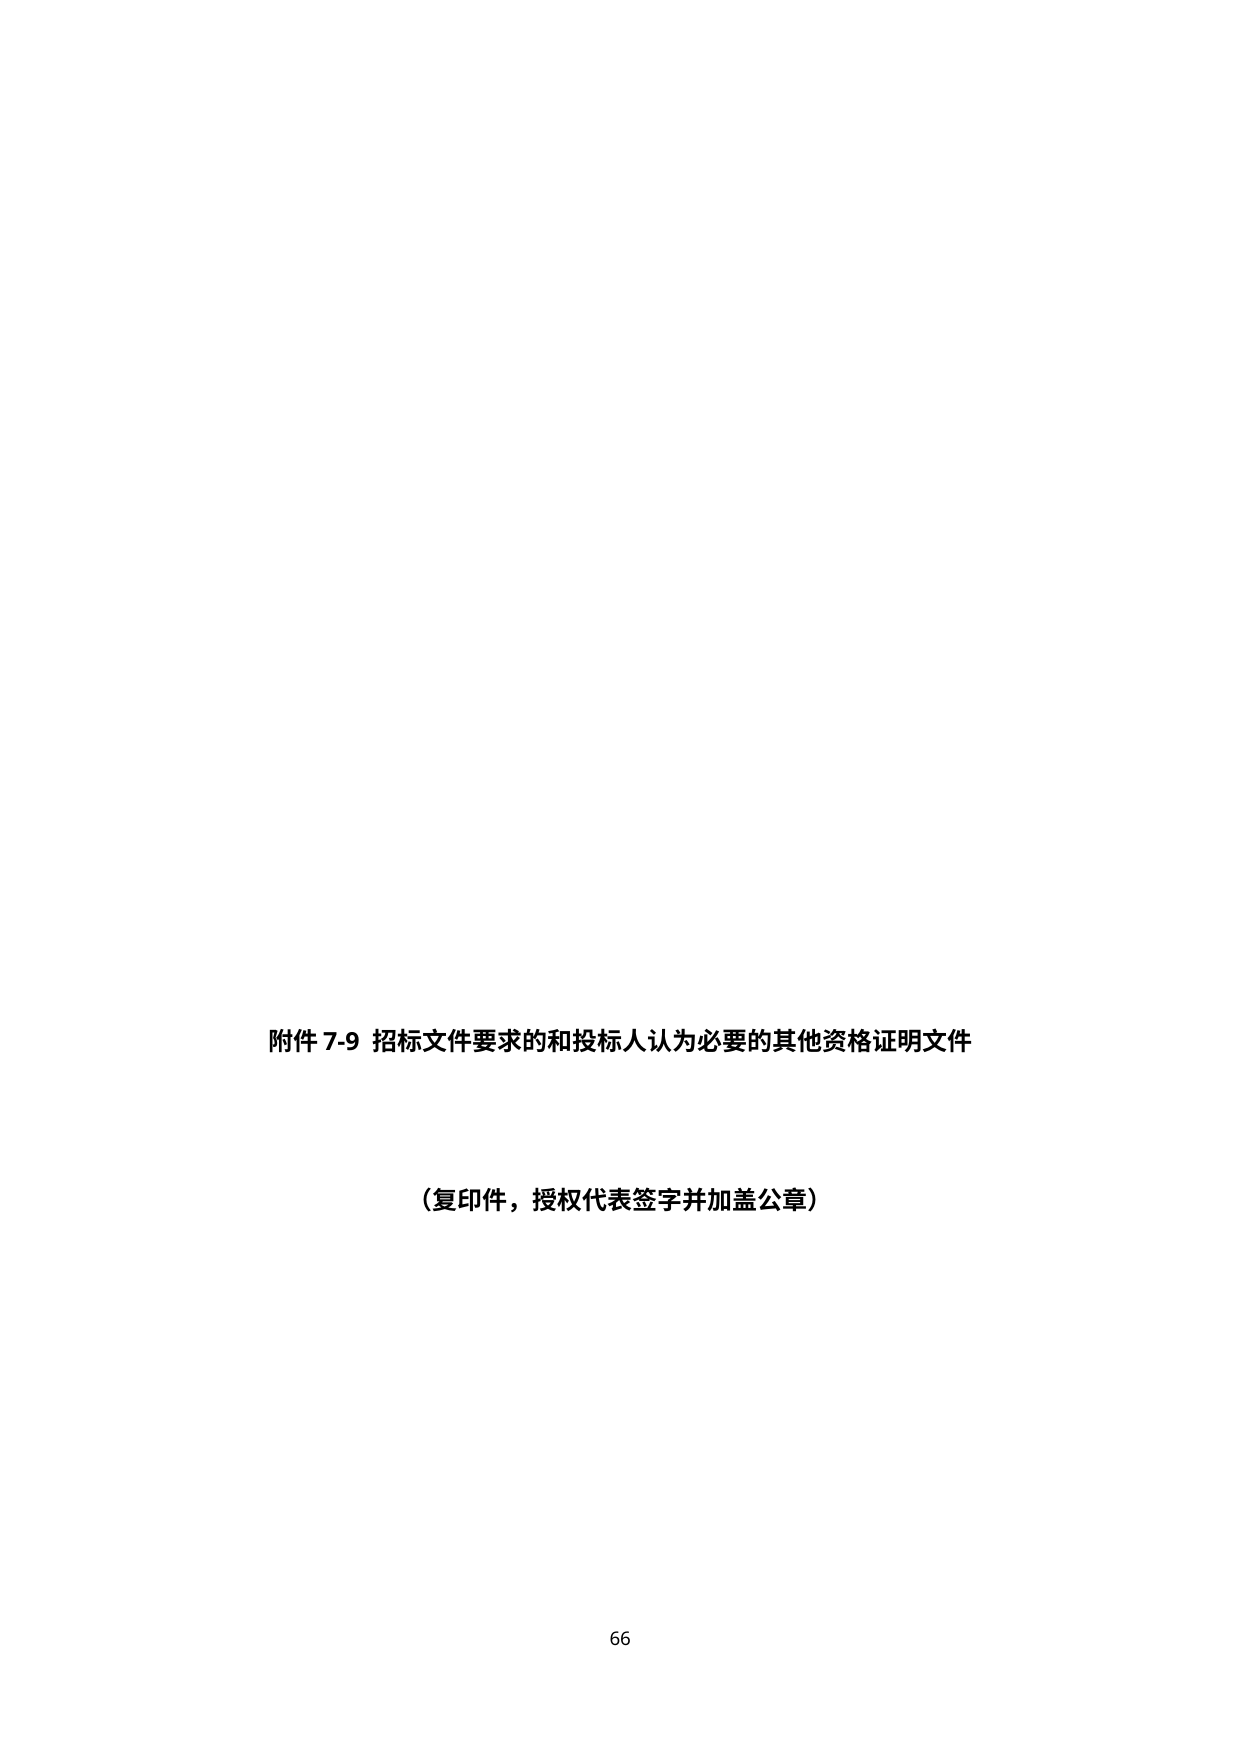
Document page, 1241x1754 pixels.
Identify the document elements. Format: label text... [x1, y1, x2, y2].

text （复印件，授权代表签字并加盖公章） [187, 1166, 1053, 1231]
text 附件7-9 招标文件要求的和投标人认为必要的其他资格证明文件 [187, 1007, 1053, 1072]
